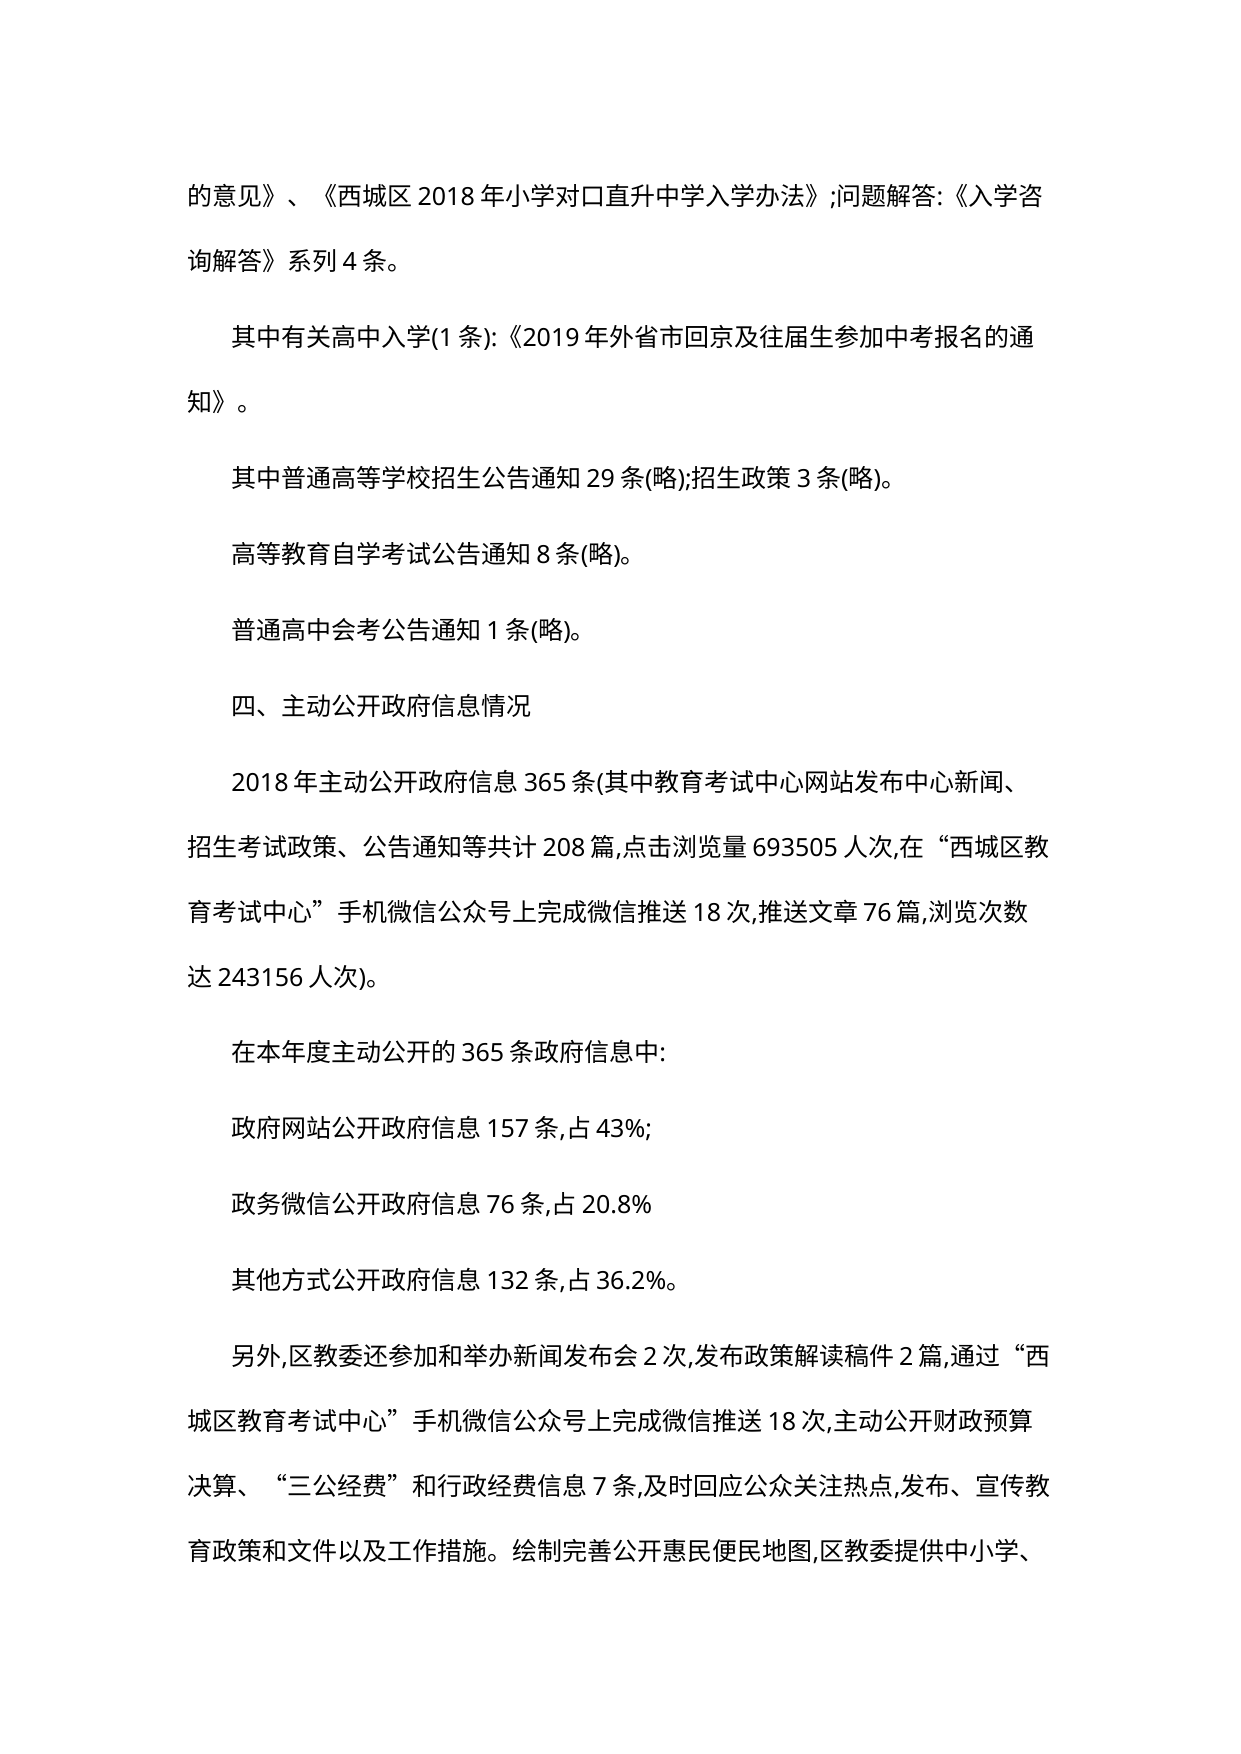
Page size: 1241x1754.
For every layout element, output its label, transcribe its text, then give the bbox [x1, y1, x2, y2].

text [187, 162, 1053, 292]
text 四、主动公开政府信息情况 [187, 672, 1053, 737]
text 高等教育自学考试公告通知8条(略)。 [187, 520, 1053, 585]
text 其中普通高等学校招生公告通知29条(略);招生政策3条(略)。 [187, 444, 1053, 509]
text 政务微信公开政府信息76条,占20.8% [187, 1170, 1053, 1235]
text 其中有关高中入学(1条):《2019年外省市回京及往届生参加中考报名的通知》。 [187, 303, 1053, 433]
text 在本年度主动公开的365条政府信息中: [187, 1018, 1053, 1083]
text 2018年主动公开政府信息365条(其中教育考试中心网站发布中心新闻、招生考试政策、公告通知等共计208篇,点击浏览量693505人次,在“西城区教育考试中心”手机微信公众号上完成微信推送18次,推送文章76篇,浏览次数达243156人次)。 [187, 748, 1053, 1008]
text 政府网站公开政府信息157条,占43%; [187, 1094, 1053, 1159]
text 普通高中会考公告通知1条(略)。 [187, 596, 1053, 661]
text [187, 1322, 1053, 1582]
text 其他方式公开政府信息132条,占36.2%。 [187, 1246, 1053, 1311]
